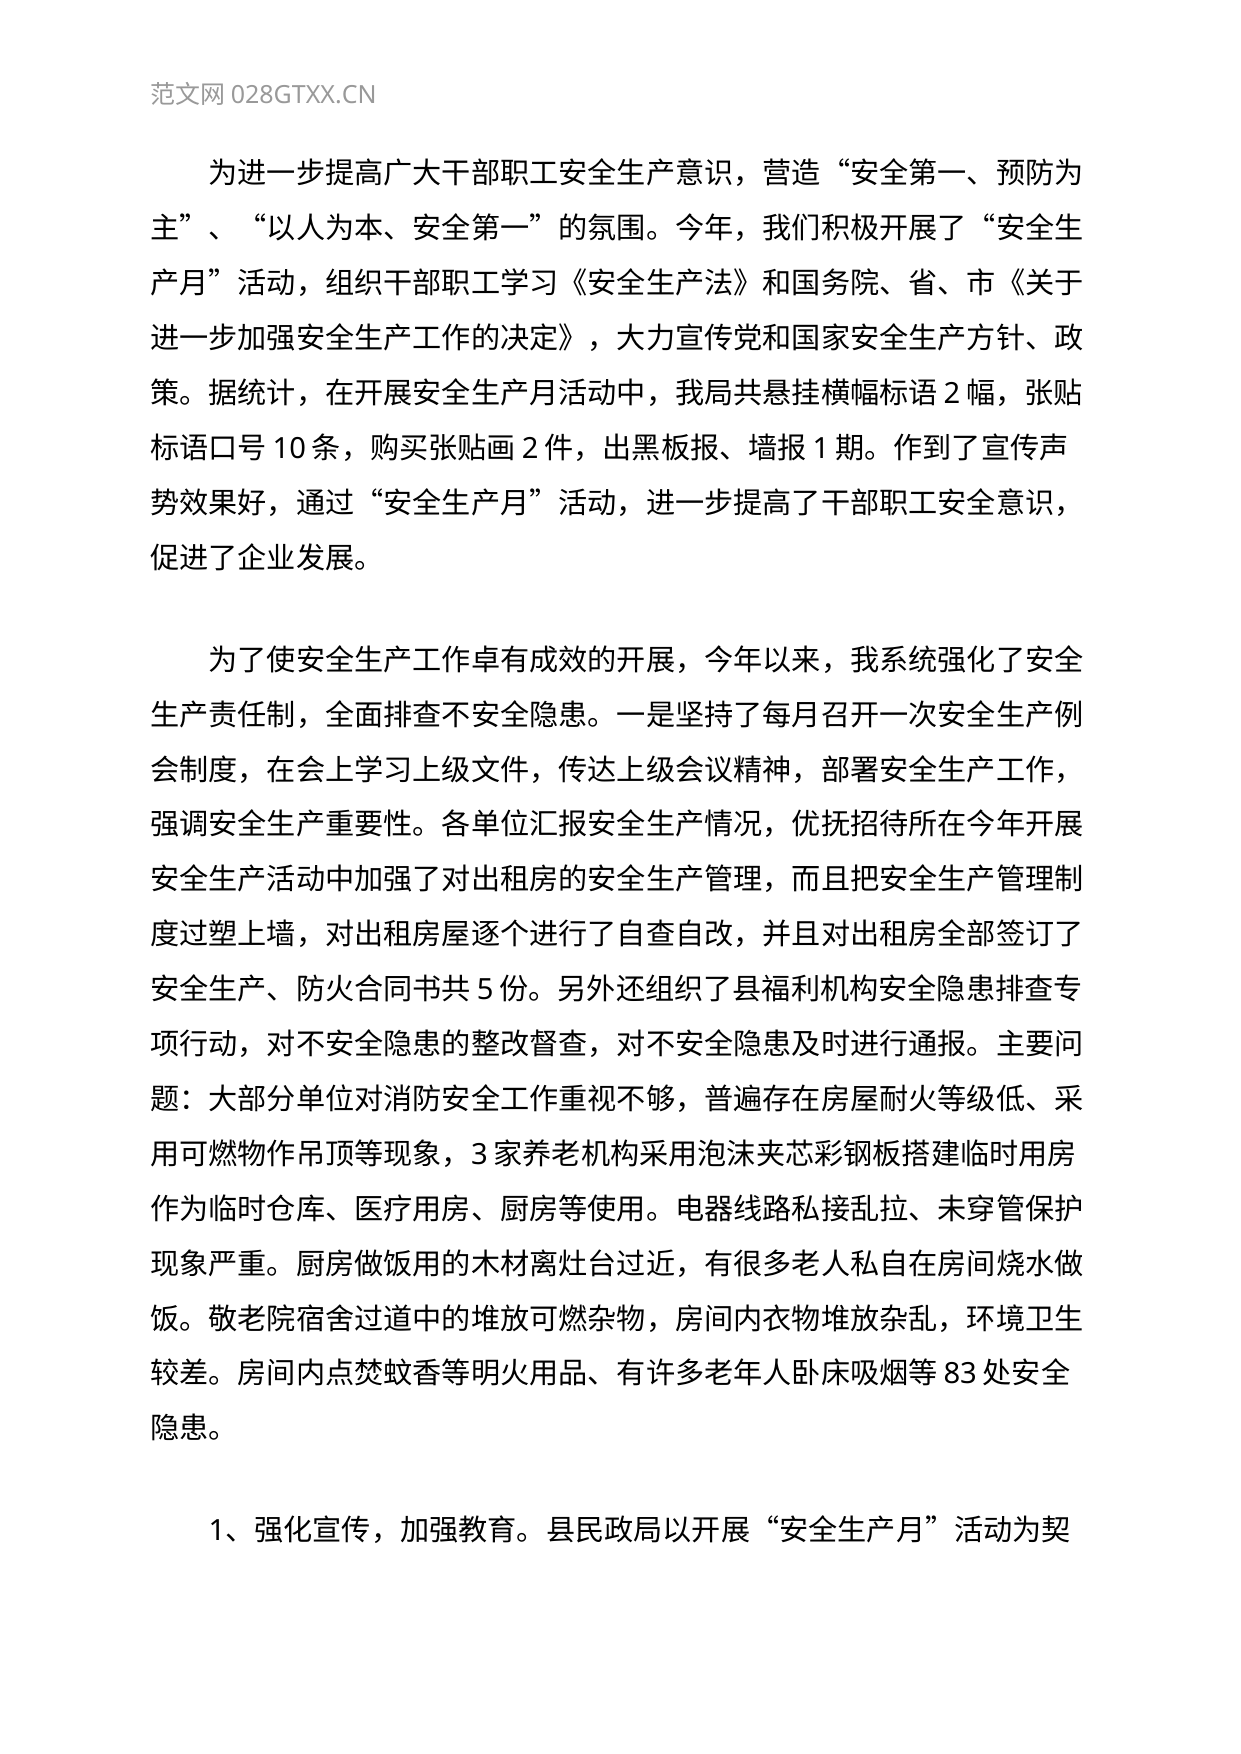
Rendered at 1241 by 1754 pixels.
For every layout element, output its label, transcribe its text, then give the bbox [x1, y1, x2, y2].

text 为了使安全生产工作卓有成效的开展，今年以来，我系统强化了安全生产责任制，全面排查不安全隐患。一是坚持了每月召开一次安全生产例会制度，在会上学习上级文件，传达上级会议精神，部署安全生产工作，强调安全生产重要性。各单位汇报安全生产情况，优抚招待所在今年开展安全生产活动中加强了对出租房的安全生产管理，而且把安全生产管理制度过塑上墙，对出租房屋逐个进行了自查自改，并且对出租房全部签订了安全生产、防火合同书共5份。另外还组织了县福利机构安全隐患排查专项行动，对不安全隐患的整改督查，对不安全隐患及时进行通报。主要问题：大部分单位对消防安全工作重视不够，普遍存在房屋耐火等级低、采用可燃物作吊顶等现象，3家养老机构采用泡沫夹芯彩钢板搭建临时用房作为临时仓库、医疗用房、厨房等使用。电器线路私接乱拉、未穿管保护现象严重。厨房做饭用的木材离灶台过近，有很多老人私自在房间烧水做饭。敬老院宿舍过道中的堆放可燃杂物，房间内衣物堆放杂乱，环境卫生较差。房间内点焚蚊香等明火用品、有许多老年人卧床吸烟等83处安全隐患。 [150, 636, 1090, 1447]
text 为进一步提高广大干部职工安全生产意识，营造“安全第一、预防为主”、“以人为本、安全第一”的氛围。今年，我们积极开展了“安全生产月”活动，组织干部职工学习《安全生产法》和国务院、省、市《关于进一步加强安全生产工作的决定》，大力宣传党和国家安全生产方针、政策。据统计，在开展安全生产月活动中，我局共悬挂横幅标语2幅，张贴标语口号10条，购买张贴画2件，出黑板报、墙报1期。作到了宣传声势效果好，通过“安全生产月”活动，进一步提高了干部职工安全意识，促进了企业发展。 [150, 150, 1090, 577]
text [150, 1507, 1090, 1549]
